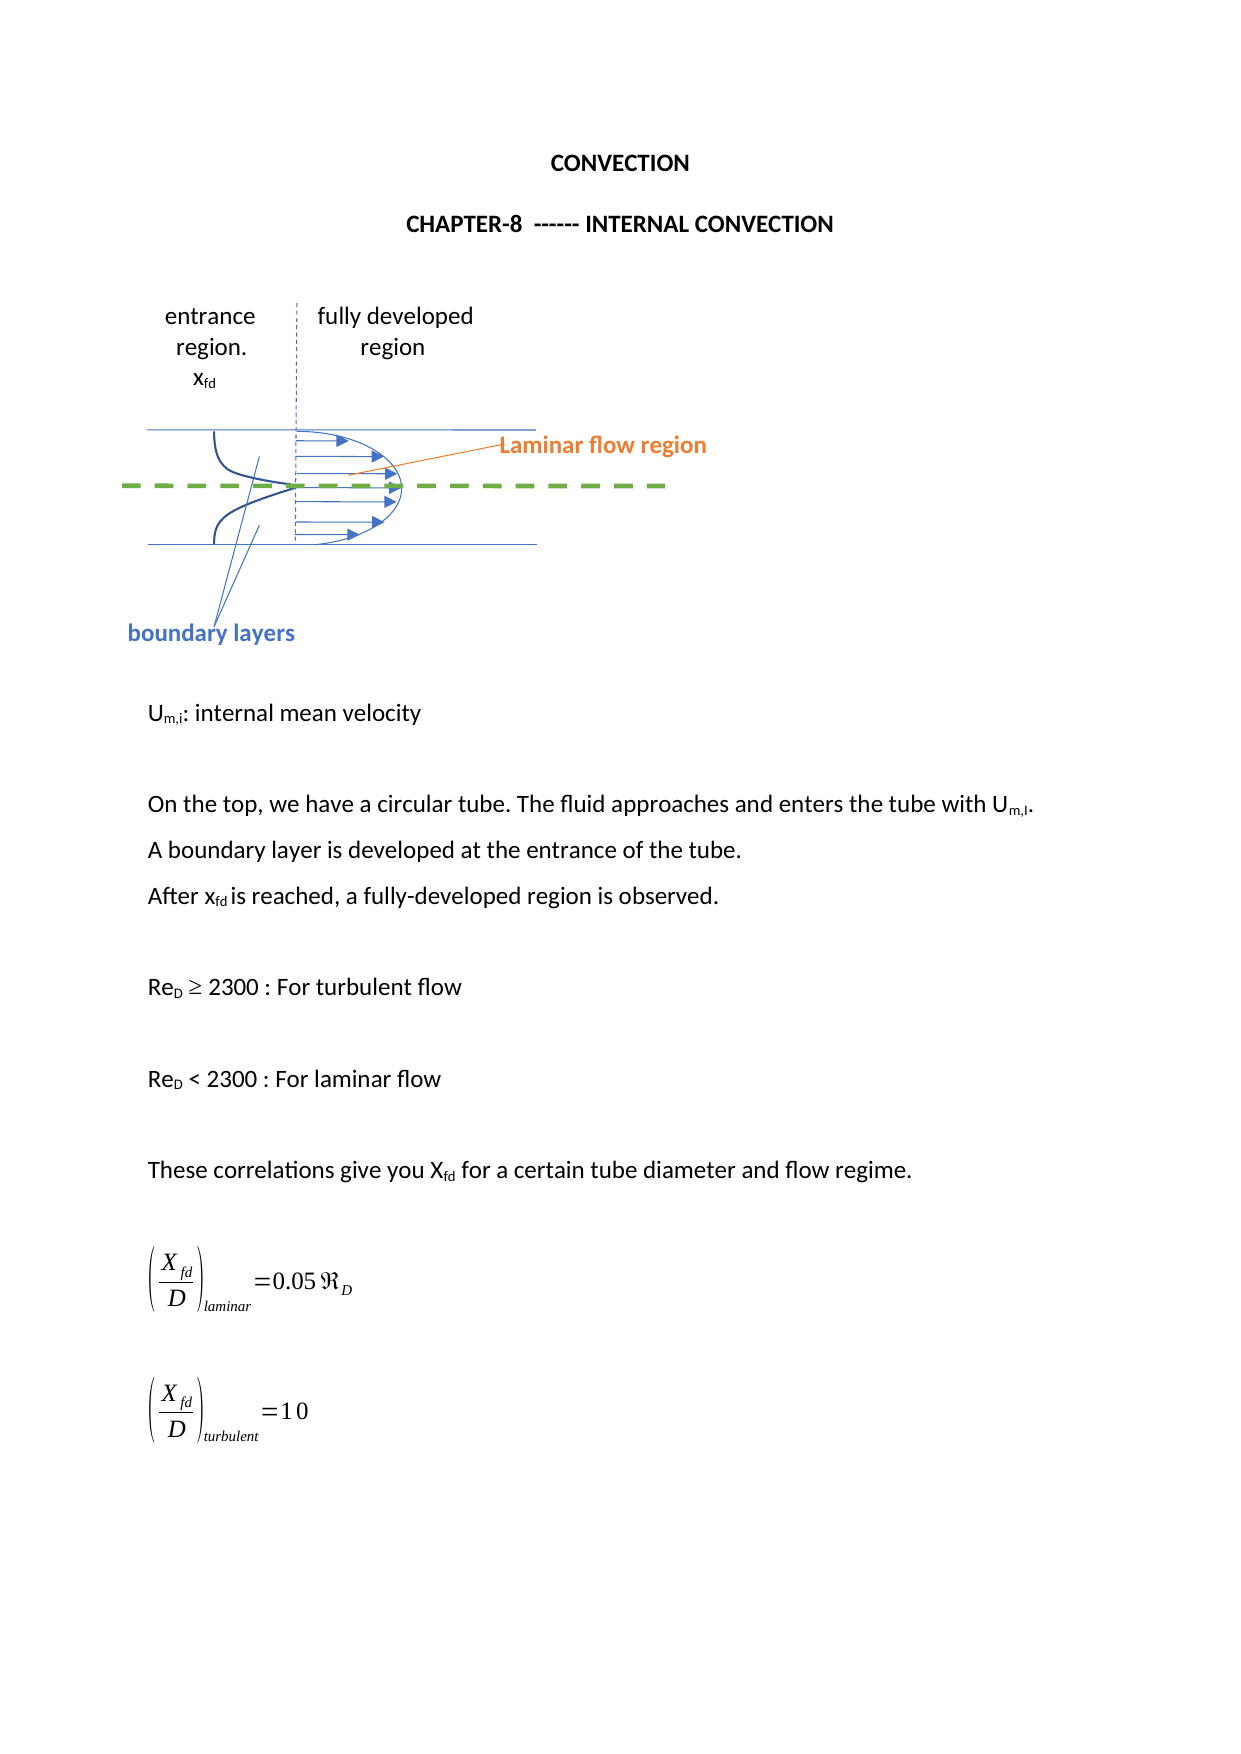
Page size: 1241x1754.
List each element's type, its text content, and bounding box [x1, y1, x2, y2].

text region. region [148, 331, 1093, 361]
text After xfd is reached, a fully-developed region is observed. [148, 880, 1093, 911]
text entrance fully developed [148, 300, 1093, 331]
text A boundary layer is developed at the entrance of the tube. [148, 834, 1093, 865]
text ReD < 2300 : For laminar flow [148, 1063, 1093, 1093]
text xfd [148, 361, 1093, 392]
text Um,i: internal mean velocity [148, 697, 1093, 727]
text CONVECTION [148, 148, 1093, 178]
text ReD 2300 : For turbulent flow [148, 971, 1093, 1002]
text These correlations give you Xfd for a certain tube diameter and flow regime. [148, 1154, 1093, 1185]
text CHAPTER-8 ------ INTERNAL CONVECTION [148, 209, 1093, 239]
text On the top, we have a circular tube. The fluid approaches and enters the tube with Um,I. [148, 788, 1093, 819]
